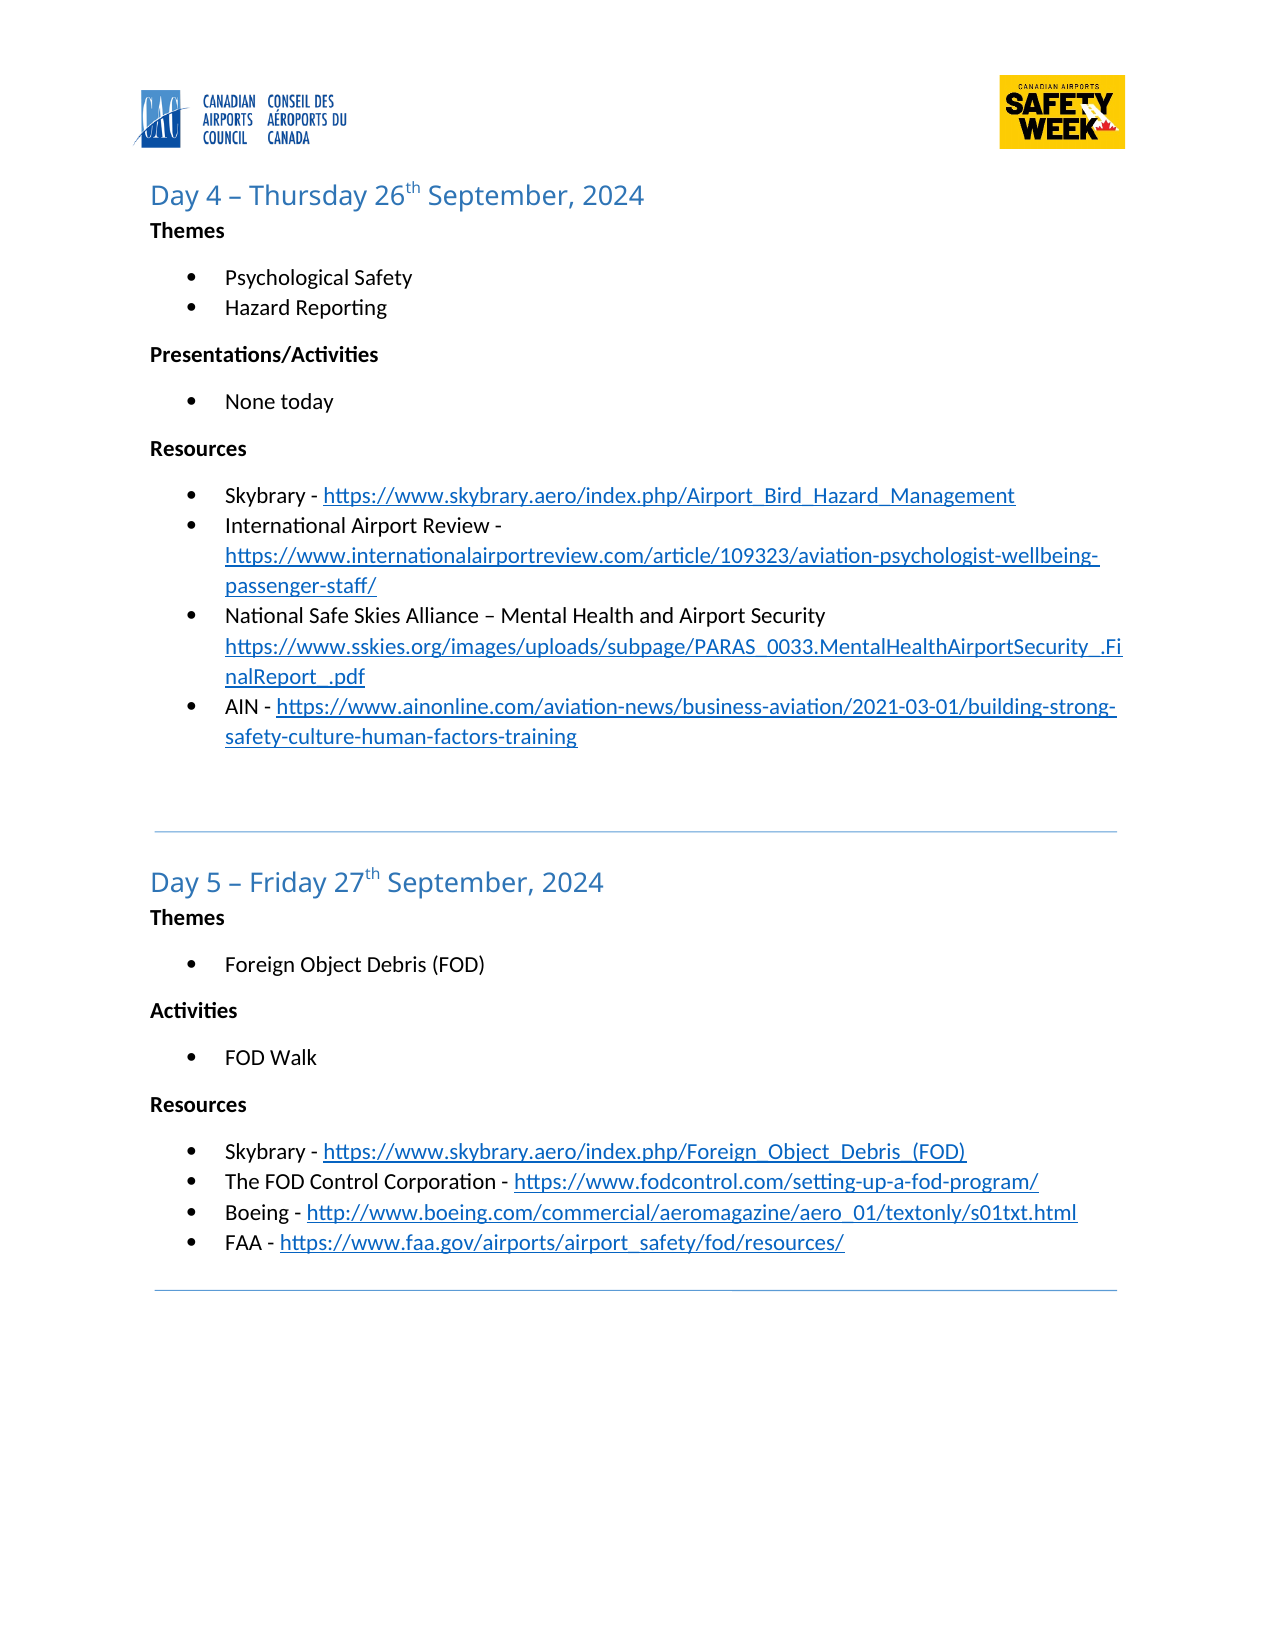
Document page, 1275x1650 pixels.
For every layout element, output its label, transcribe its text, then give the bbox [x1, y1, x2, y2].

list FAA - https://www.faa.gov/airports/airport_safety/fod/resources/ [187, 1228, 1125, 1256]
list Hazard Reporting [187, 293, 1125, 321]
text Resources [150, 434, 1125, 462]
text Activities [150, 997, 1125, 1024]
list Skybrary - https://www.skybrary.aero/index.php/Foreign_Object_Debris_(FOD) [187, 1137, 1125, 1165]
text Presentations/Activities [150, 340, 1125, 368]
list AIN - https://www.ainonline.com/aviation-news/business-aviation/2021-03-01/building-strong-safety-culture-human-factors-training [187, 692, 1125, 750]
list The FOD Control Corporation - https://www.fodcontrol.com/setting-up-a-fod-program/ [187, 1167, 1125, 1195]
picture [999, 75, 1125, 149]
list National Safe Skies Alliance – Mental Health and Airport Security https://www.sskies.org/images/uploads/subpage/PARAS_0033.MentalHealthAirportSecurity_.FinalReport_.pdf [187, 602, 1125, 690]
list FOD Walk [187, 1043, 1125, 1071]
subtitle Day 4 – Thursday 26th September, 2024 [150, 176, 1125, 213]
list Foreign Object Debris (FOD) [187, 950, 1125, 978]
list Skybrary - https://www.skybrary.aero/index.php/Airport_Bird_Hazard_Management [187, 481, 1125, 509]
list None today [187, 387, 1125, 415]
list International Airport Review - https://www.internationalairportreview.com/article/109323/aviation-psychologist-wellbeing-passenger-staff/ [187, 511, 1125, 599]
text Resources [150, 1090, 1125, 1118]
text Themes [150, 216, 1125, 244]
picture [132, 90, 351, 149]
list Psychological Safety [187, 263, 1125, 291]
subtitle Day 5 – Friday 27th September, 2024 [150, 863, 1125, 900]
text Themes [150, 903, 1125, 931]
list Boeing - http://www.boeing.com/commercial/aeromagazine/aero_01/textonly/s01txt.html [187, 1198, 1125, 1226]
